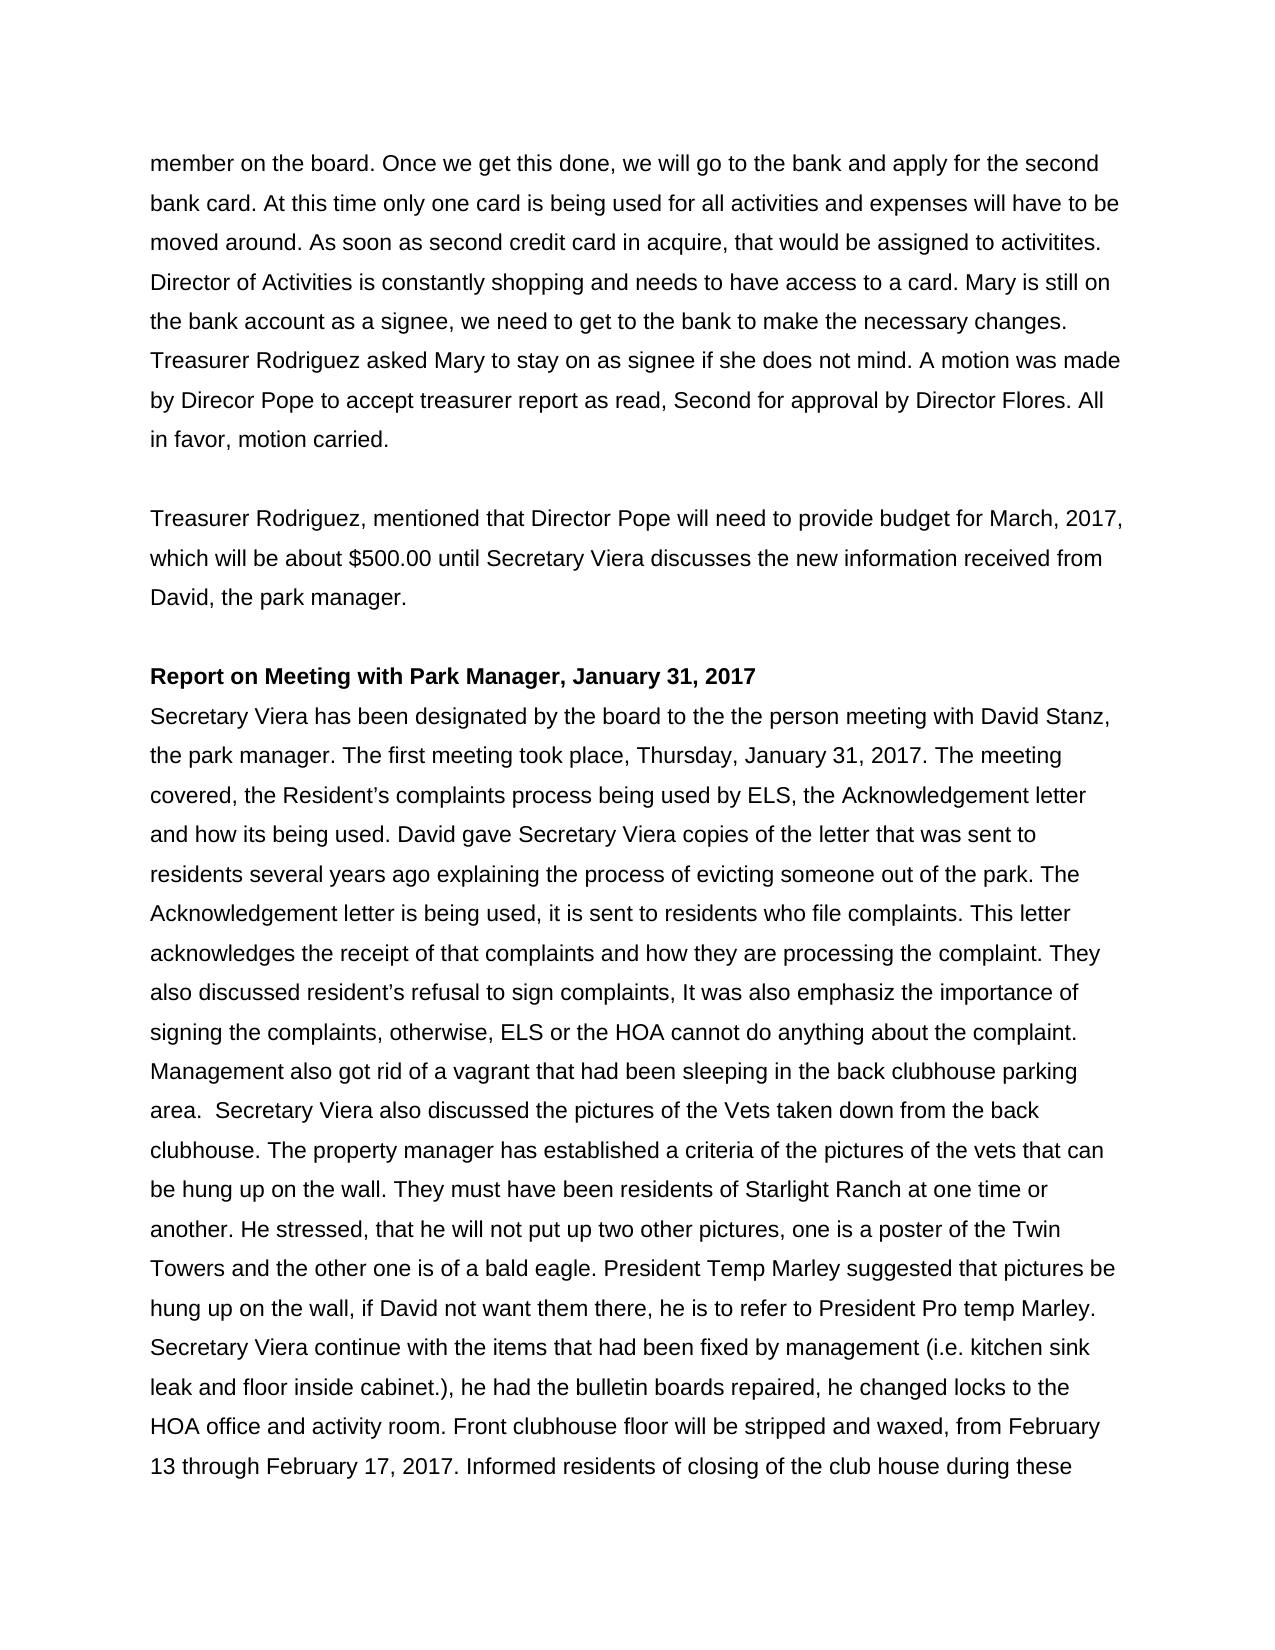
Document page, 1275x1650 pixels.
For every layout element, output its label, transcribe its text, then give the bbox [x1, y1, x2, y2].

text Report on Meeting with Park Manager, January 31, 2017 [150, 663, 1125, 689]
text Treasurer Rodriguez, mentioned that Director Pope will need to provide budget for March, 2017, which will be about $500.00 until Secretary Viera discusses the new information received from David, the park manager. [150, 505, 1125, 611]
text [150, 150, 1125, 453]
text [150, 703, 1125, 1479]
